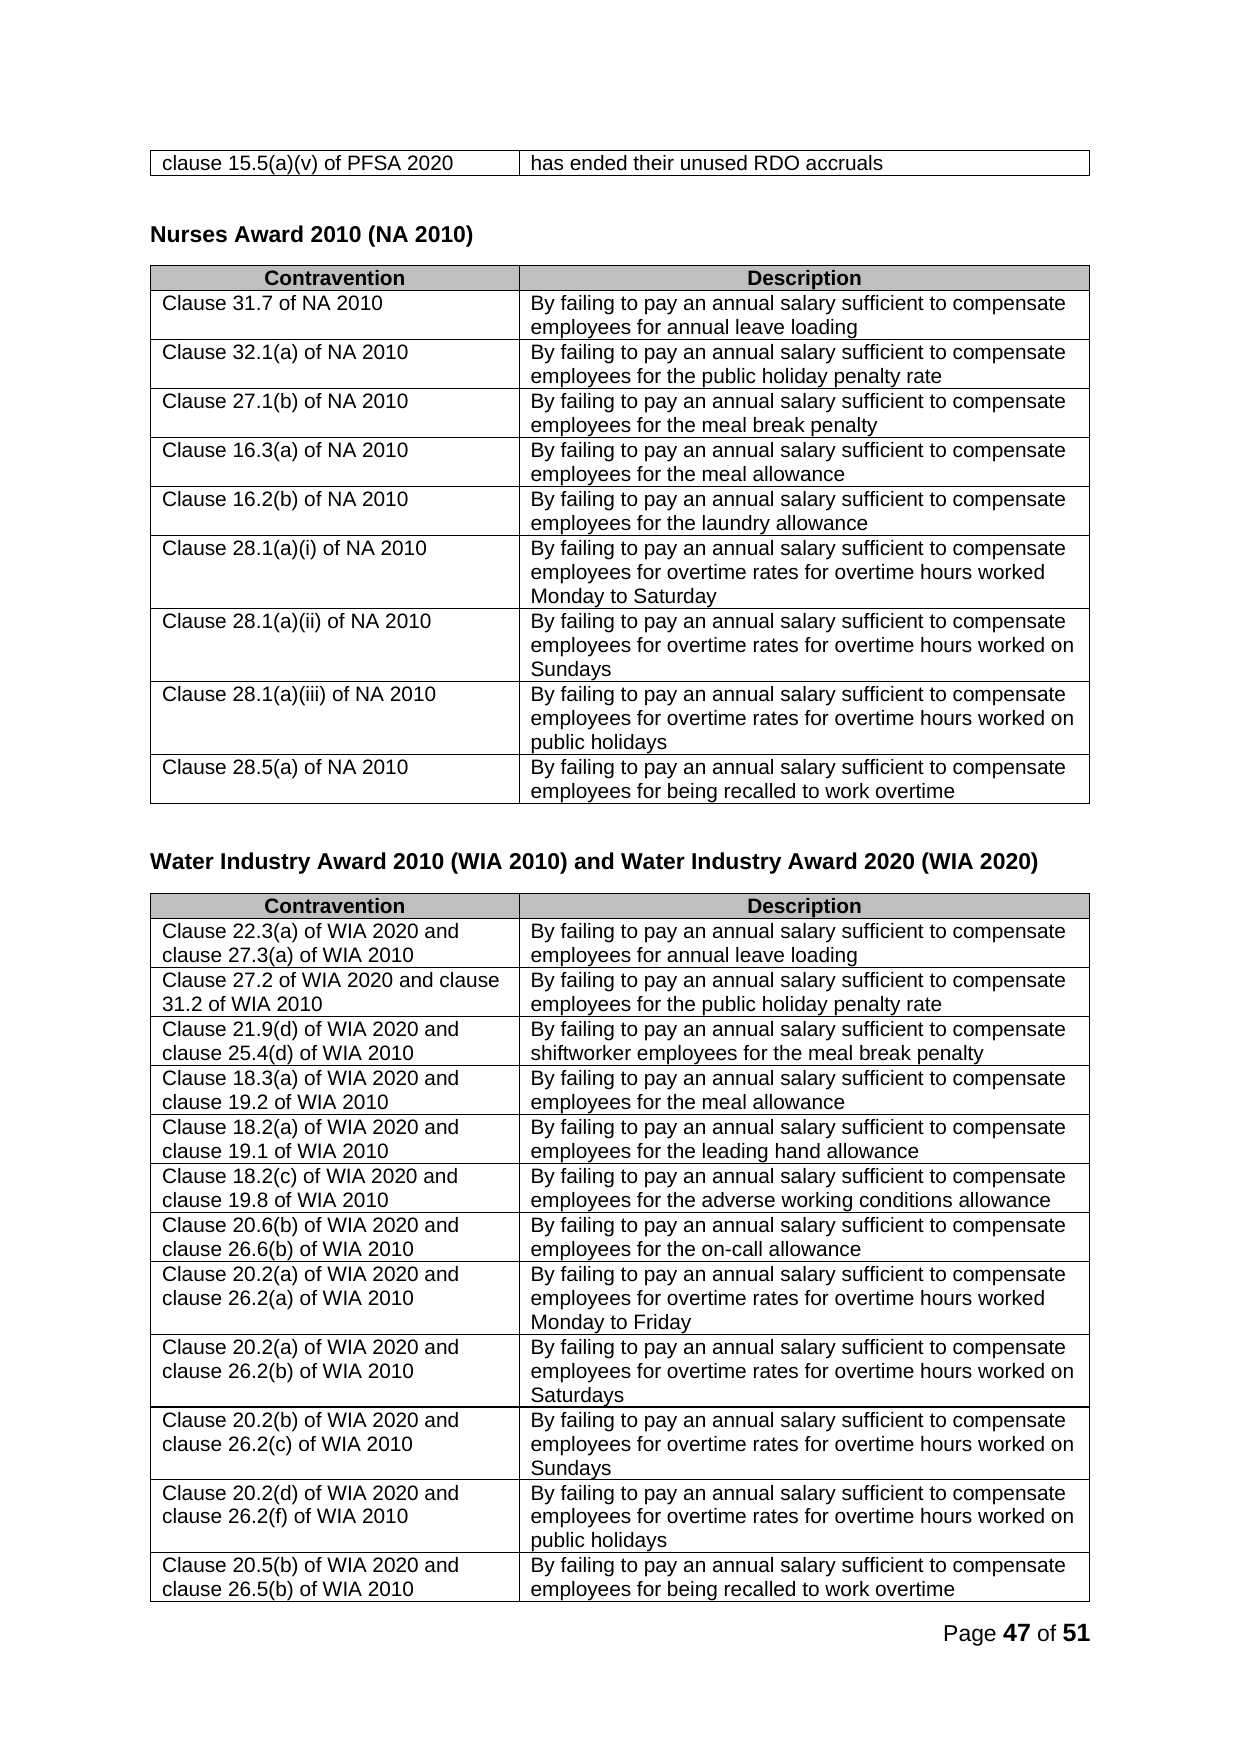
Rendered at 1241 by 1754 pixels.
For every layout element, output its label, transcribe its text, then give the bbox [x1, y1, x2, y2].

table_cell Clause 22.3(a) of WIA 2020 and clause 27.3(a) of WIA 2010 [151, 919, 519, 967]
table_cell Clause 20.2(a) of WIA 2020 and clause 26.2(a) of WIA 2010 [151, 1262, 519, 1333]
table_cell Clause 27.1(b) of NA 2010 [151, 389, 519, 437]
table_header Description [520, 266, 1089, 290]
table_cell By failing to pay an annual salary sufficient to compensate employees for overtime rates for overtime hours worked on Sundays [520, 1408, 1089, 1479]
table_cell By failing to pay an annual salary sufficient to compensate employees for the meal allowance [520, 1066, 1089, 1114]
table_cell By failing to pay an annual salary sufficient to compensate employees for the on-call allowance [520, 1213, 1089, 1261]
table_cell By failing to pay an annual salary sufficient to compensate employees for overtime rates for overtime hours worked Monday to Friday [520, 1262, 1089, 1333]
table_cell Clause 20.6(b) of WIA 2020 and clause 26.6(b) of WIA 2010 [151, 1213, 519, 1261]
table_header Contravention [151, 266, 519, 290]
table_cell Clause 32.1(a) of NA 2010 [151, 340, 519, 388]
table_cell Clause 28.1(a)(i) of NA 2010 [151, 536, 519, 608]
table_cell Clause 31.7 of NA 2010 [151, 291, 519, 339]
table_cell By failing to pay an annual salary sufficient to compensate employees for the leading hand allowance [520, 1115, 1089, 1163]
text Water Industry Award 2010 (WIA 2010) and Water Industry Award 2020 (WIA 2020) [150, 848, 1090, 875]
table_cell By failing to pay an annual salary sufficient to compensate employees for the laundry allowance [520, 487, 1089, 535]
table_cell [520, 151, 1089, 175]
table_cell By failing to pay an annual salary sufficient to compensate employees for overtime rates for overtime hours worked Monday to Saturday [520, 536, 1089, 608]
table_cell Clause 28.1(a)(iii) of NA 2010 [151, 682, 519, 754]
table_cell By failing to pay an annual salary sufficient to compensate employees for annual leave loading [520, 291, 1089, 339]
table_cell Clause 20.5(b) of WIA 2020 and clause 26.5(b) of WIA 2010 [151, 1553, 519, 1601]
table_cell Clause 16.3(a) of NA 2010 [151, 438, 519, 486]
table_cell By failing to pay an annual salary sufficient to compensate employees for overtime rates for overtime hours worked on public holidays [520, 1480, 1089, 1552]
table_cell By failing to pay an annual salary sufficient to compensate shiftworker employees for the meal break penalty [520, 1017, 1089, 1065]
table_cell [151, 151, 519, 175]
table_cell By failing to pay an annual salary sufficient to compensate employees for the meal allowance [520, 438, 1089, 486]
table_cell By failing to pay an annual salary sufficient to compensate employees for annual leave loading [520, 919, 1089, 967]
table_header Description [520, 894, 1089, 918]
table_cell Clause 27.2 of WIA 2020 and clause 31.2 of WIA 2010 [151, 968, 519, 1016]
table_cell By failing to pay an annual salary sufficient to compensate employees for the public holiday penalty rate [520, 340, 1089, 388]
table_cell Clause 16.2(b) of NA 2010 [151, 487, 519, 535]
table_cell Clause 20.2(d) of WIA 2020 and clause 26.2(f) of WIA 2010 [151, 1480, 519, 1552]
table_cell By failing to pay an annual salary sufficient to compensate employees for overtime rates for overtime hours worked on Sundays [520, 609, 1089, 681]
table_cell By failing to pay an annual salary sufficient to compensate employees for the public holiday penalty rate [520, 968, 1089, 1016]
table_cell By failing to pay an annual salary sufficient to compensate employees for overtime rates for overtime hours worked on Saturdays [520, 1335, 1089, 1406]
table_cell Clause 20.2(a) of WIA 2020 and clause 26.2(b) of WIA 2010 [151, 1335, 519, 1406]
table_cell By failing to pay an annual salary sufficient to compensate employees for overtime rates for overtime hours worked on public holidays [520, 682, 1089, 754]
table_cell Clause 18.2(a) of WIA 2020 and clause 19.1 of WIA 2010 [151, 1115, 519, 1163]
table_cell Clause 18.2(c) of WIA 2020 and clause 19.8 of WIA 2010 [151, 1164, 519, 1212]
table_cell Clause 28.1(a)(ii) of NA 2010 [151, 609, 519, 681]
table_cell Clause 20.2(b) of WIA 2020 and clause 26.2(c) of WIA 2010 [151, 1408, 519, 1479]
table_cell Clause 21.9(d) of WIA 2020 and clause 25.4(d) of WIA 2010 [151, 1017, 519, 1065]
text Nurses Award 2010 (NA 2010) [150, 221, 1090, 247]
table_cell By failing to pay an annual salary sufficient to compensate employees for the meal break penalty [520, 389, 1089, 437]
table_cell By failing to pay an annual salary sufficient to compensate employees for being recalled to work overtime [520, 755, 1089, 803]
table_cell Clause 18.3(a) of WIA 2020 and clause 19.2 of WIA 2010 [151, 1066, 519, 1114]
table_header Contravention [151, 894, 519, 918]
table_cell By failing to pay an annual salary sufficient to compensate employees for being recalled to work overtime [520, 1553, 1089, 1601]
table_cell Clause 28.5(a) of NA 2010 [151, 755, 519, 803]
table_cell By failing to pay an annual salary sufficient to compensate employees for the adverse working conditions allowance [520, 1164, 1089, 1212]
